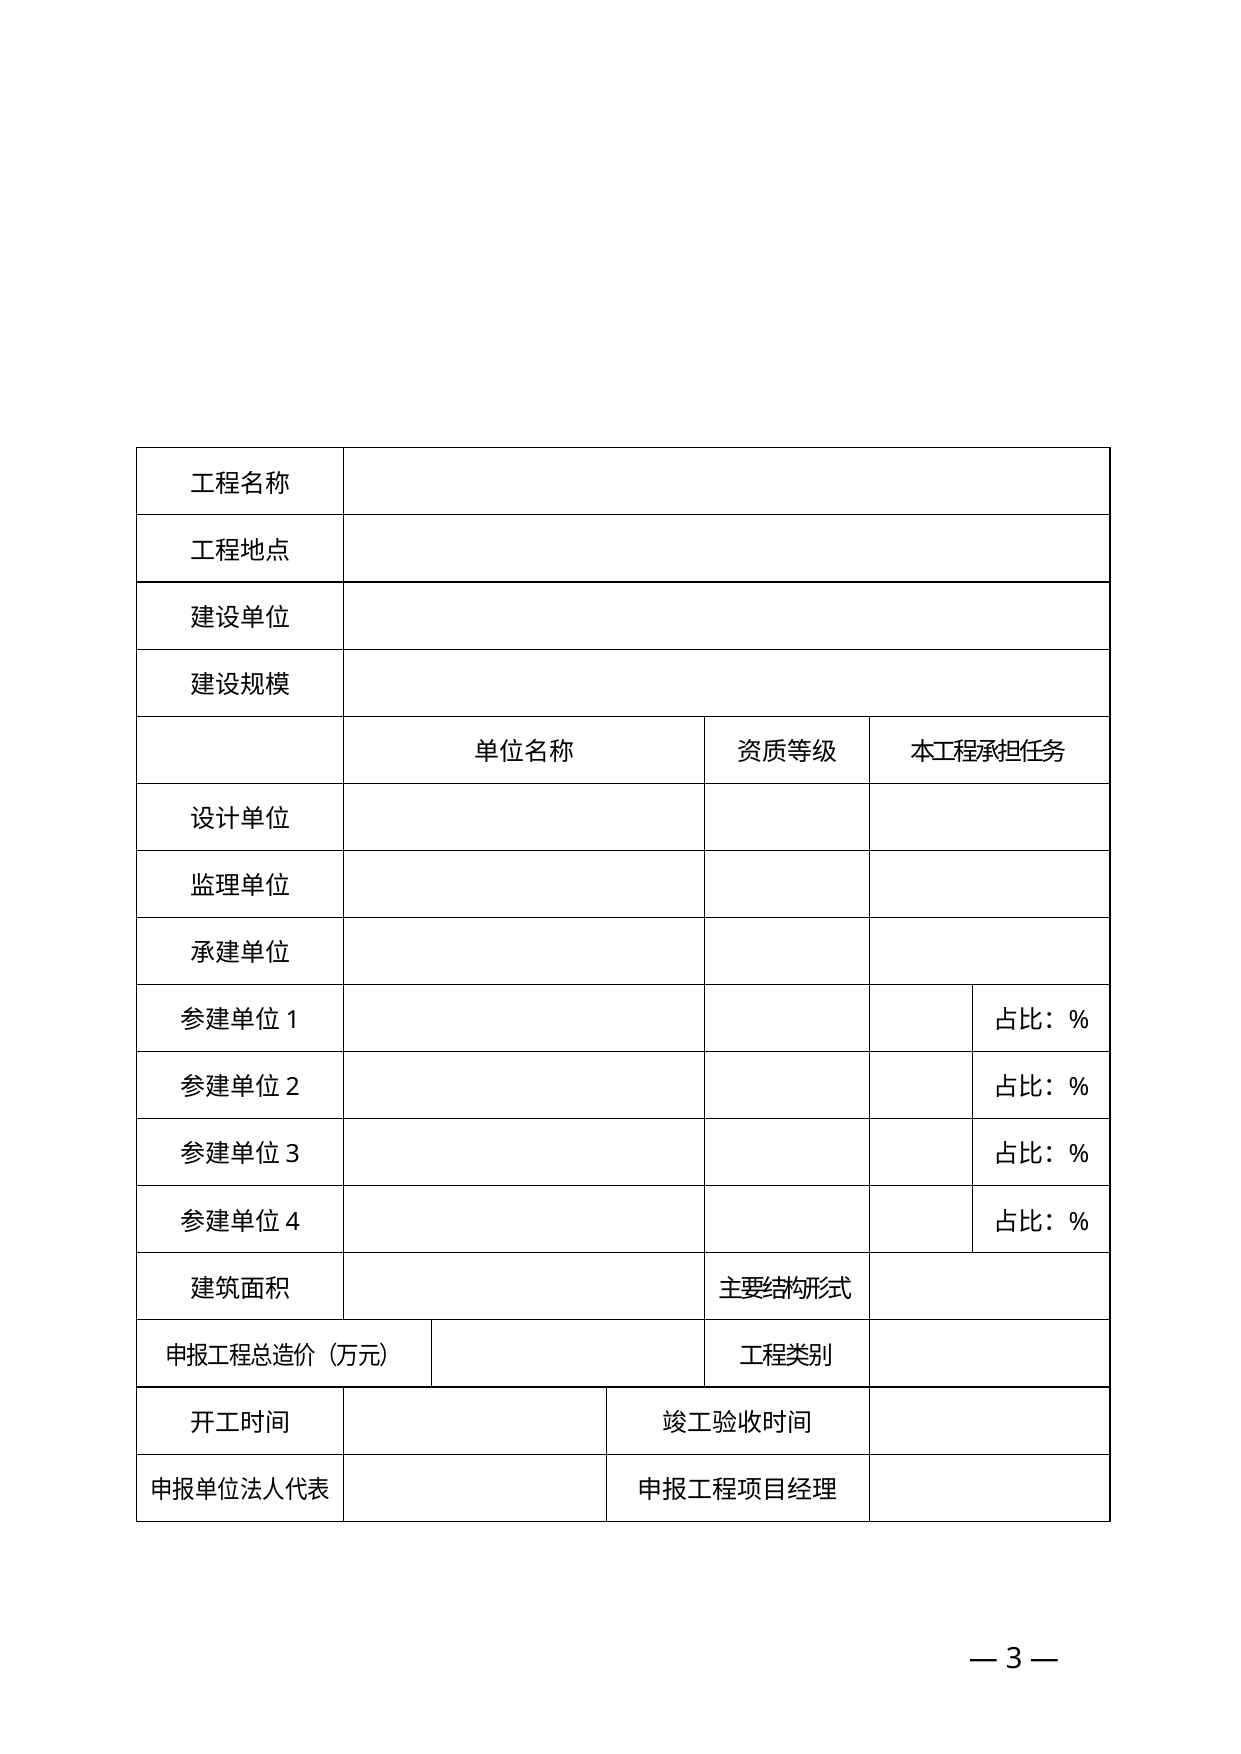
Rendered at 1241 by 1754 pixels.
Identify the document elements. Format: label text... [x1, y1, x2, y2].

table_cell 工程类别 [705, 1320, 869, 1386]
table_cell [705, 985, 869, 1051]
table_cell 设计单位 [137, 784, 343, 850]
table_cell [870, 918, 1109, 984]
table_cell [344, 985, 704, 1051]
table_cell [870, 1455, 1109, 1521]
table_cell [344, 851, 704, 917]
table_cell [705, 918, 869, 984]
table_cell 工程地点 [137, 515, 343, 581]
table_cell [705, 851, 869, 917]
table_cell [344, 1455, 606, 1521]
table_cell [344, 1119, 704, 1185]
table_cell 申报单位法人代表 [137, 1455, 343, 1521]
table_cell [870, 851, 1109, 917]
table_cell 建设规模 [137, 650, 343, 716]
table_cell 占比：% [973, 1052, 1109, 1118]
table_cell [705, 784, 869, 850]
table_cell [344, 1052, 704, 1118]
table_cell [344, 784, 704, 850]
table_cell [870, 784, 1109, 850]
table_cell [344, 1186, 704, 1252]
table_cell 主要结构形式 [705, 1253, 869, 1319]
table_cell [137, 717, 343, 783]
table_cell 资质等级 [705, 717, 869, 783]
table_cell [432, 1320, 704, 1386]
table_cell [870, 1253, 1109, 1319]
table_cell [344, 1388, 606, 1453]
table_cell [870, 985, 972, 1051]
table_cell [705, 1186, 869, 1252]
table_cell 申报工程项目经理 [607, 1455, 869, 1521]
table_cell [344, 583, 1109, 648]
table_cell [870, 1388, 1109, 1453]
table_cell [870, 1052, 972, 1118]
table_cell 监理单位 [137, 851, 343, 917]
table_cell [870, 1186, 972, 1252]
table_cell 参建单位3 [137, 1119, 343, 1185]
table_cell 占比：% [973, 1186, 1109, 1252]
table_cell [870, 1119, 972, 1185]
table_cell 参建单位1 [137, 985, 343, 1051]
table_cell 建筑面积 [137, 1253, 343, 1319]
table_cell [344, 1253, 704, 1319]
table_cell [344, 650, 1109, 716]
table_cell [705, 1052, 869, 1118]
table_cell 单位名称 [344, 717, 704, 783]
table_cell 本工程承担任务 [870, 717, 1109, 783]
table_cell [344, 918, 704, 984]
table_cell 建设单位 [137, 583, 343, 648]
table_cell 竣工验收时间 [607, 1388, 869, 1453]
table_cell 参建单位4 [137, 1186, 343, 1252]
table_cell 承建单位 [137, 918, 343, 984]
table_header [344, 448, 1109, 514]
table_cell [870, 1320, 1109, 1386]
table_cell 申报工程总造价（万元） [137, 1320, 431, 1386]
table_cell 占比：% [973, 985, 1109, 1051]
table_cell [344, 515, 1109, 581]
table_cell 占比：% [973, 1119, 1109, 1185]
table_header 工程名称 [137, 448, 343, 514]
table_cell 开工时间 [137, 1388, 343, 1453]
table_cell 参建单位2 [137, 1052, 343, 1118]
table_cell [705, 1119, 869, 1185]
